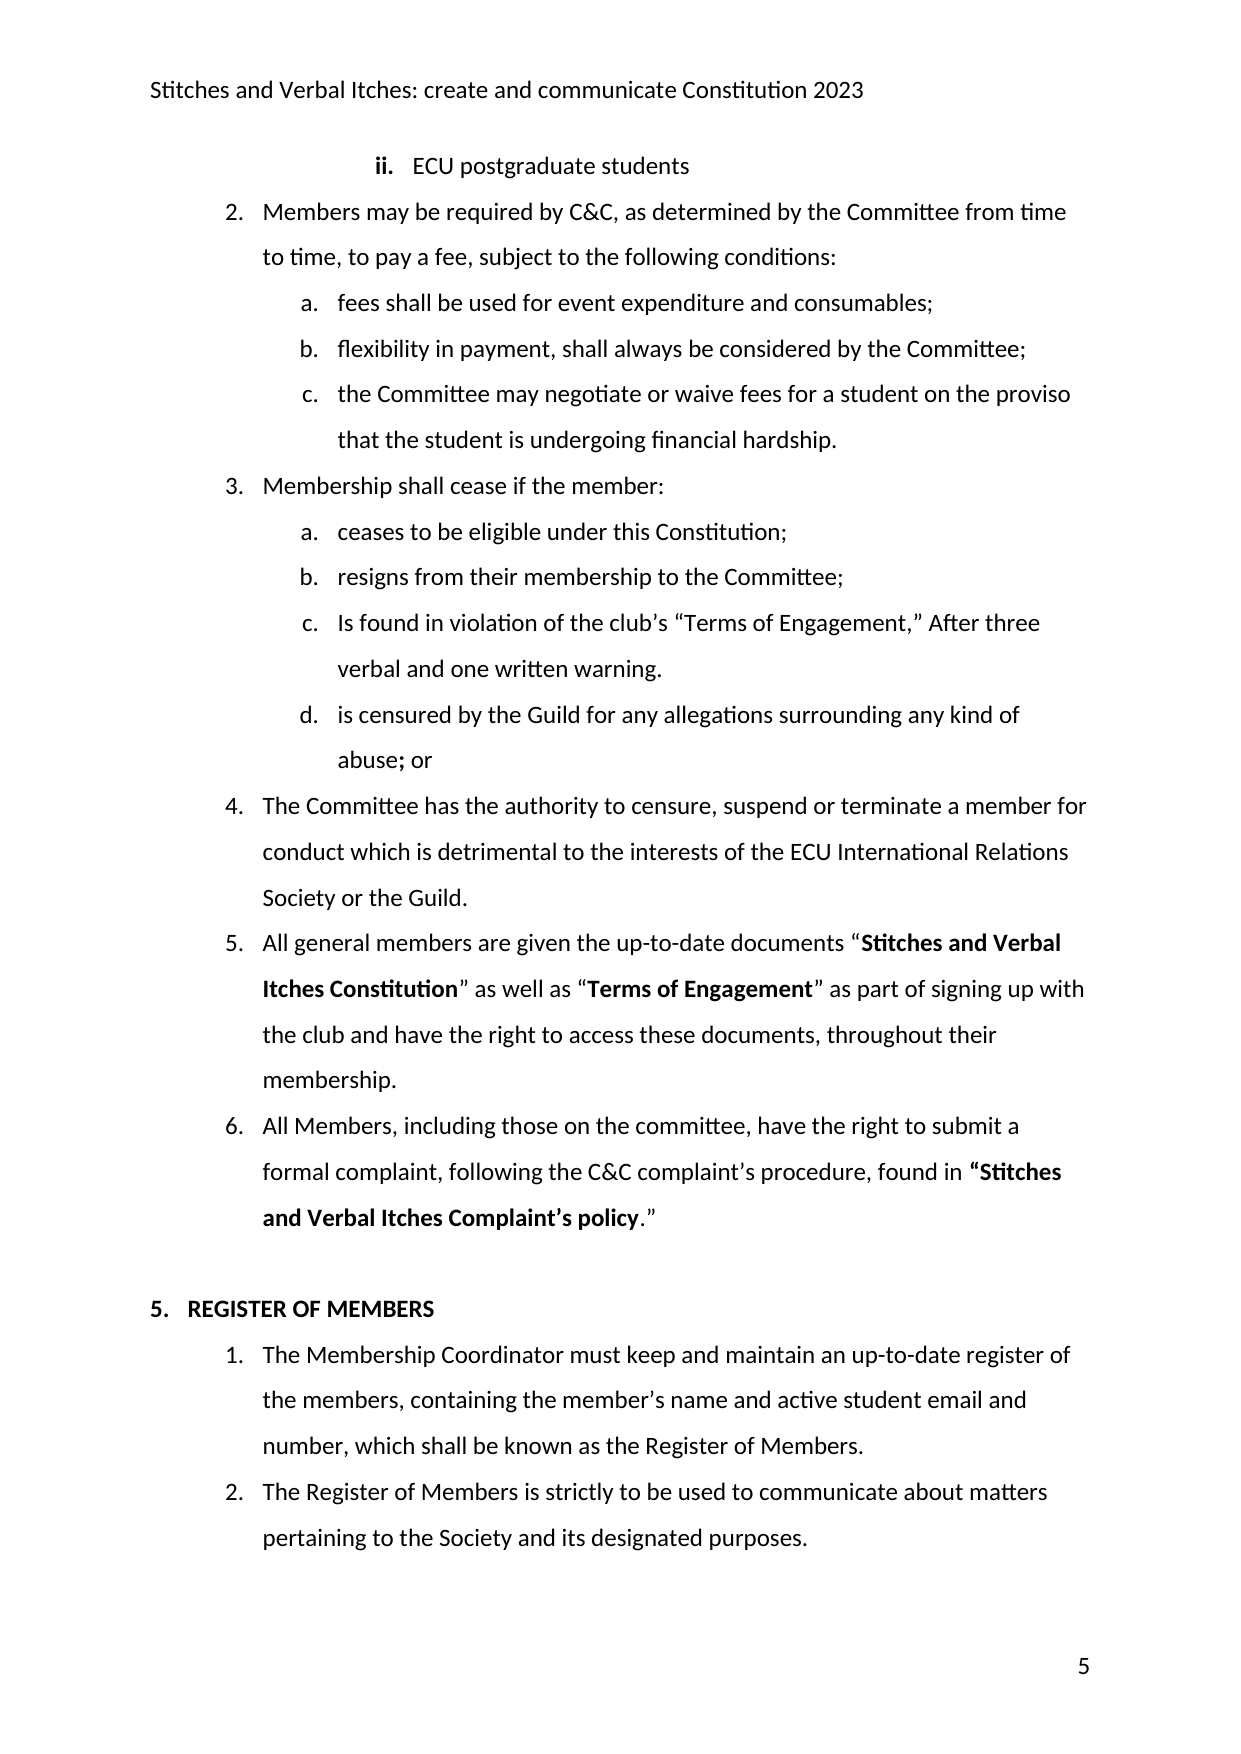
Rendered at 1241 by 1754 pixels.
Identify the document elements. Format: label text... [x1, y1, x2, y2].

list the Committee may negotiate or waive fees for a student on the proviso that the student is undergoing financial hardship. [319, 379, 1090, 455]
list All Members, including those on the committee, have the right to submit a formal complaint, following the C&C complaint’s procedure, found in “Stitches and Verbal Itches Complaint’s policy.” [225, 1110, 1090, 1232]
list fees shall be used for event expenditure and consumables; [319, 287, 1090, 318]
list The Register of Members is strictly to be used to communicate about matters pertaining to the Society and its designated purposes. [225, 1476, 1090, 1552]
list Membership shall cease if the member: [225, 470, 1090, 501]
list REGISTER OF MEMBERS [150, 1293, 1090, 1324]
list is censured by the Guild for any allegations surrounding any kind of abuse; or [319, 699, 1090, 775]
list resigns from their membership to the Committee; [319, 562, 1090, 592]
list ceases to be eligible under this Constitution; [319, 516, 1090, 546]
list Is found in violation of the club’s “Terms of Engagement,” After three verbal and one written warning. [319, 607, 1090, 683]
list All general members are given the up-to-date documents “Stitches and Verbal Itches Constitution” as well as “Terms of Engagement” as part of signing up with the club and have the right to access these documents, throughout their membership. [225, 927, 1090, 1095]
list flexibility in payment, shall always be considered by the Committee; [319, 333, 1090, 363]
list The Committee has the authority to censure, suspend or terminate a member for conduct which is detrimental to the interests of the ECU International Relations Society or the Guild. [225, 790, 1090, 912]
list ECU postgraduate students [375, 150, 1090, 181]
list Members may be required by C&C, as determined by the Committee from time to time, to pay a fee, subject to the following conditions: [225, 196, 1090, 272]
list The Membership Coordinator must keep and maintain an up-to-date register of the members, containing the member’s name and active student email and number, which shall be known as the Register of Members. [225, 1339, 1090, 1461]
